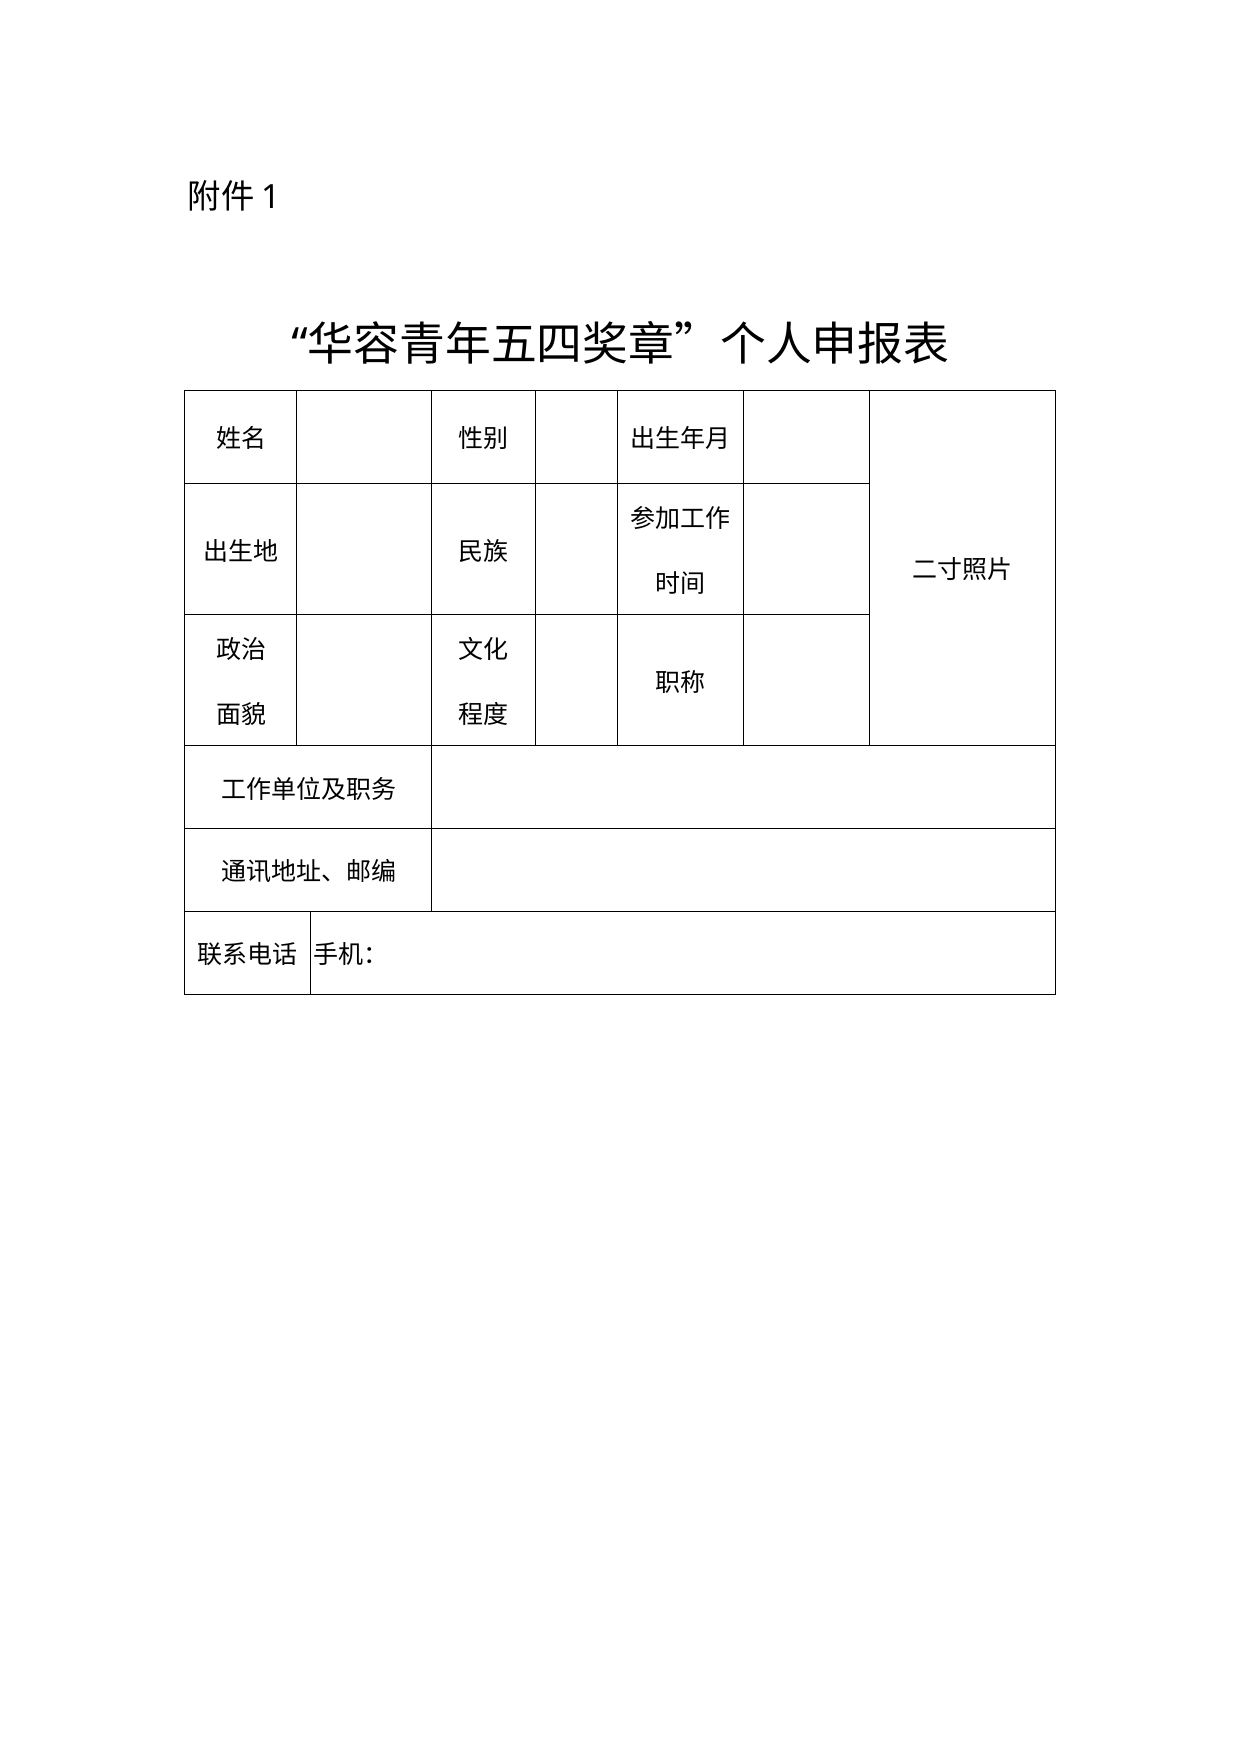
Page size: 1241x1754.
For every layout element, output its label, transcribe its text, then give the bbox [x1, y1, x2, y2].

table_cell 出生地 [185, 484, 296, 614]
text “华容青年五四奖章”个人申报表 [187, 292, 1053, 389]
table_cell [297, 615, 431, 745]
table_cell 文化 程度 [432, 615, 535, 745]
table_cell [536, 484, 617, 614]
table_cell 职称 [618, 615, 743, 745]
text 附件1 [187, 162, 921, 227]
table_cell 工作单位及职务 [185, 746, 431, 828]
table_cell 联系电话 [185, 912, 310, 994]
table_header [744, 391, 869, 483]
table_cell [297, 484, 431, 614]
table_header [297, 391, 431, 483]
table_cell 政治 面貌 [185, 615, 296, 745]
table_header [536, 391, 617, 483]
table_cell 民族 [432, 484, 535, 614]
table_cell 手机： [311, 912, 1055, 994]
table_cell [536, 615, 617, 745]
table_cell [744, 615, 869, 745]
table_header 性别 [432, 391, 535, 483]
table_cell [744, 484, 869, 614]
table_header 出生年月 [618, 391, 743, 483]
table_cell 通讯地址、邮编 [185, 829, 431, 911]
table_header 姓名 [185, 391, 296, 483]
table_cell [432, 829, 1055, 911]
table_cell [432, 746, 1055, 828]
table_header 二寸照片 [870, 391, 1055, 745]
table_cell 参加工作 时间 [618, 484, 743, 614]
